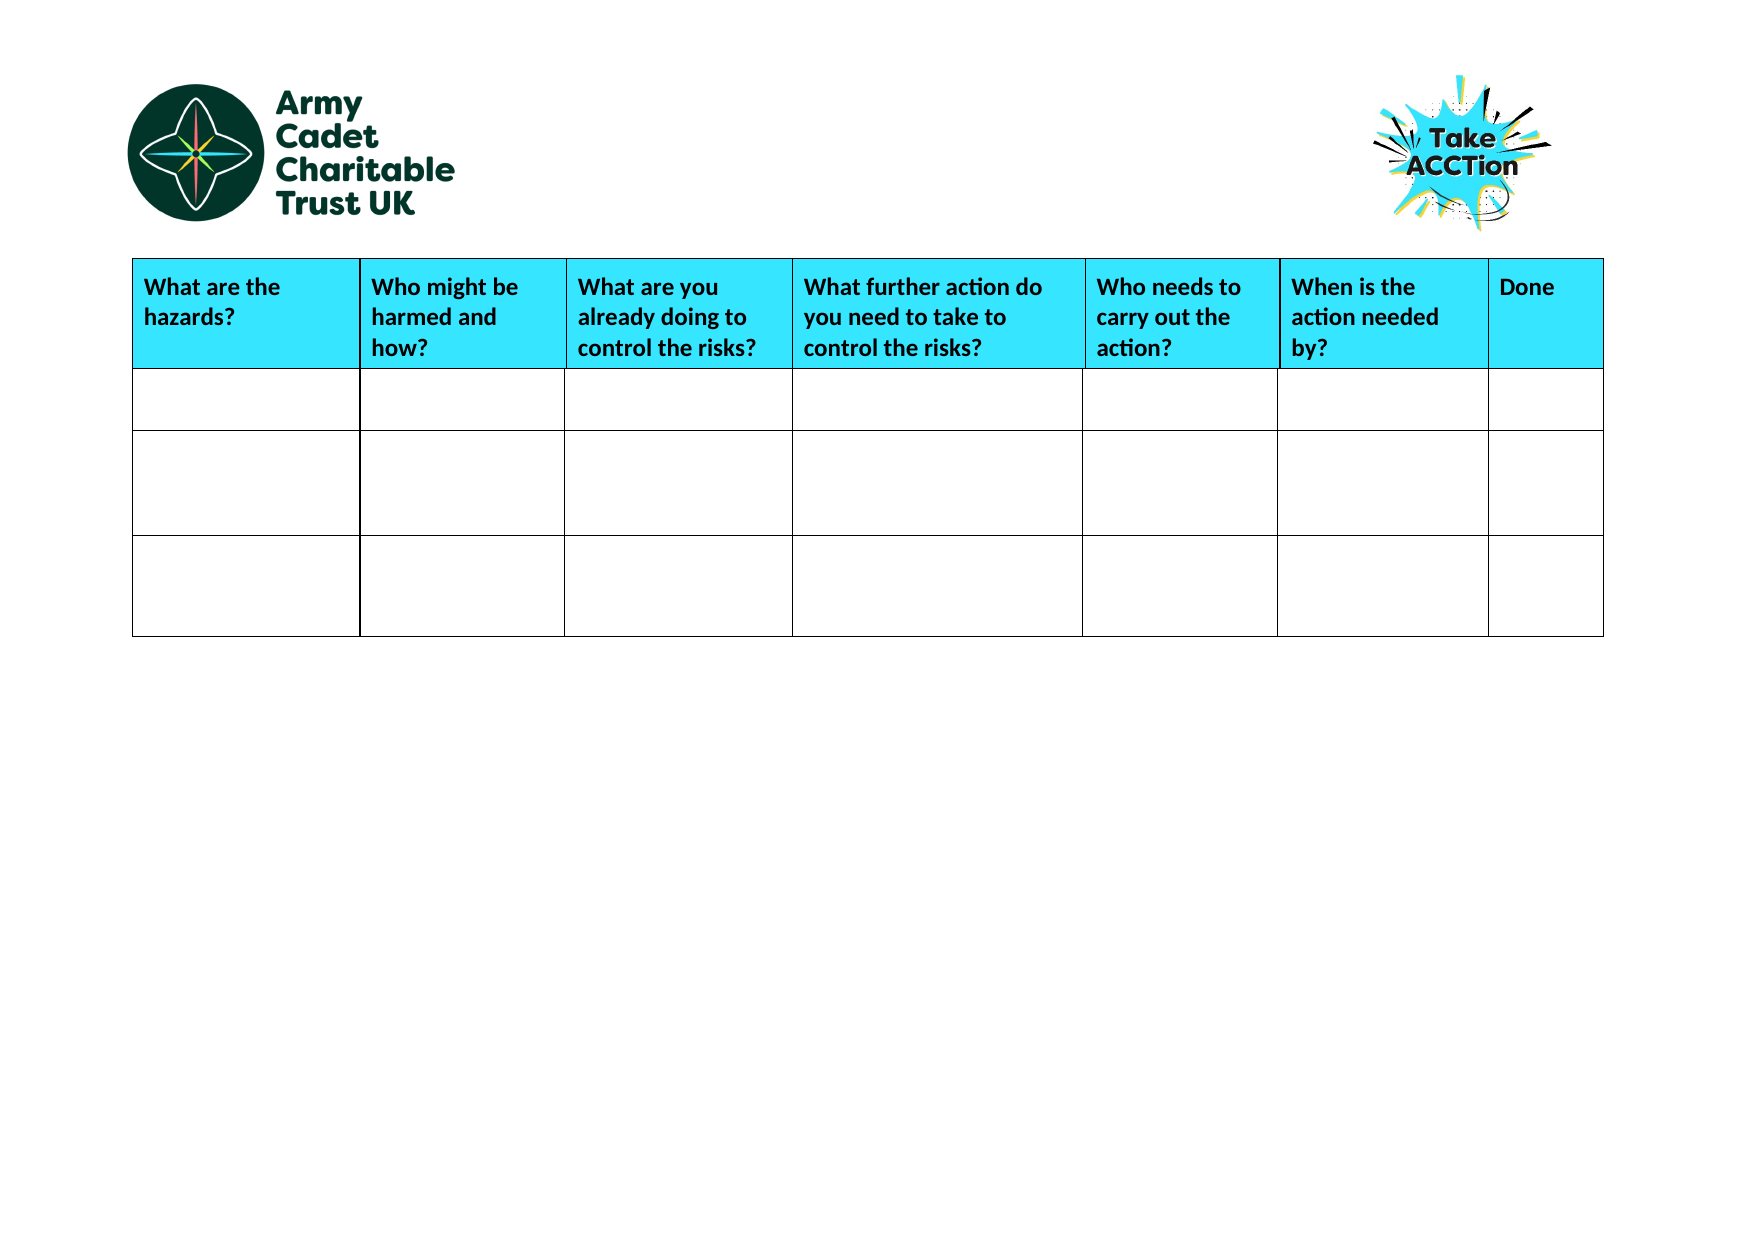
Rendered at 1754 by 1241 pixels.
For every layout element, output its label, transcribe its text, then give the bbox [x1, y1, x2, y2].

table_cell [1489, 369, 1603, 430]
table_cell [565, 369, 792, 430]
table_cell [1489, 431, 1603, 535]
table_cell [1083, 431, 1277, 535]
table_cell [793, 369, 1082, 430]
picture [1350, 74, 1560, 232]
table_cell [361, 431, 564, 535]
table_header What are the hazards? [133, 259, 359, 368]
table_cell [793, 536, 1082, 636]
table_cell [565, 431, 792, 535]
table_cell [133, 431, 359, 535]
table_cell [1278, 536, 1488, 636]
table_header What are you already doing to control the risks? [567, 259, 792, 368]
table_cell [133, 369, 359, 430]
table_cell [133, 536, 359, 636]
table_cell [1278, 369, 1488, 430]
table_cell [1083, 369, 1277, 430]
table_header Who might be harmed and how? [361, 259, 566, 368]
table_cell [1083, 536, 1277, 636]
table_header What further action do you need to take to control the risks? [793, 259, 1085, 368]
table_cell [793, 431, 1082, 535]
table_cell [361, 369, 564, 430]
table_header Who needs to carry out the action? [1086, 259, 1279, 368]
table_cell [1278, 431, 1488, 535]
table_cell [565, 536, 792, 636]
table_header When is the action needed by? [1281, 259, 1488, 368]
picture [120, 73, 462, 232]
table_header Done [1489, 259, 1603, 368]
table_cell [361, 536, 564, 636]
table_cell [1489, 536, 1603, 636]
